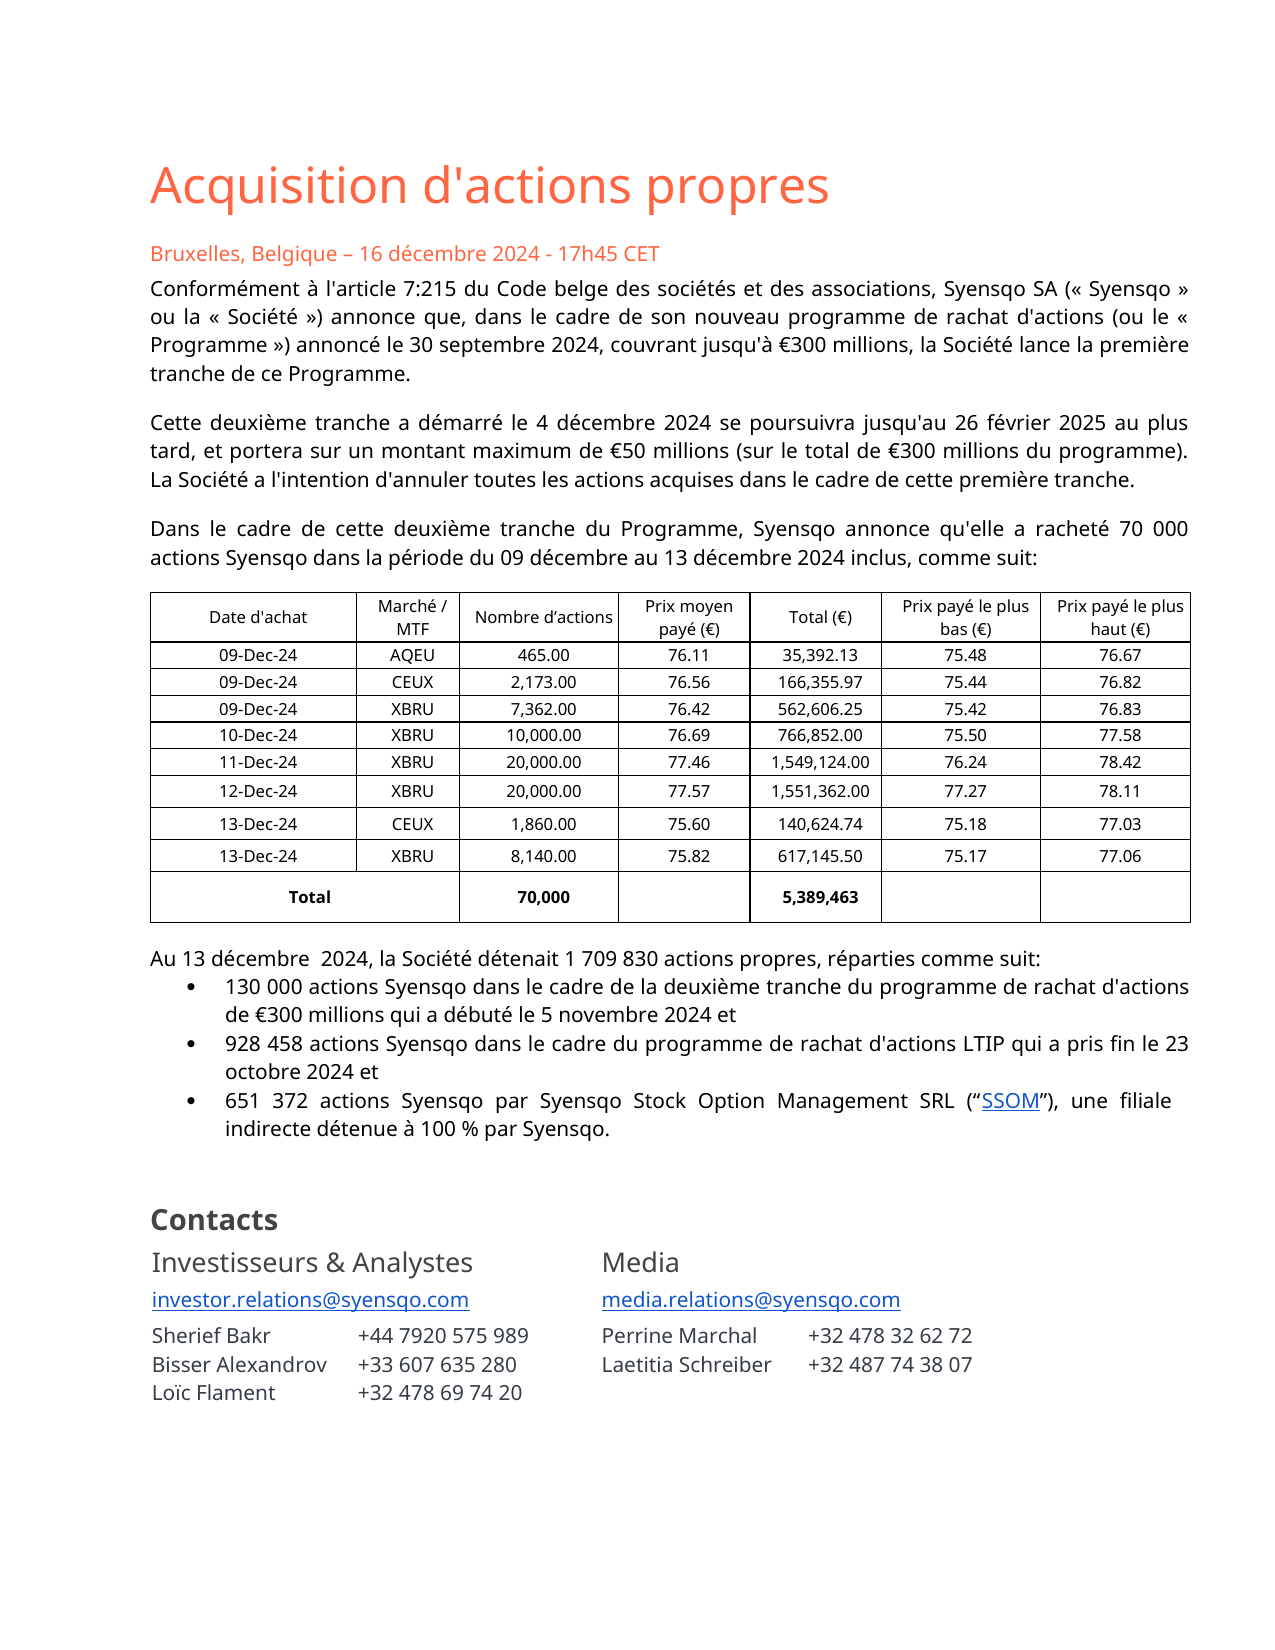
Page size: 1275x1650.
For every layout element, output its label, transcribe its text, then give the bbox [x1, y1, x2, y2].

table_cell 09-Dec-24 [151, 669, 356, 695]
table_header Media media.relations@syensqo.com [600, 1242, 994, 1320]
table_cell 75.17 [882, 840, 1040, 871]
table_cell 166,355.97 [751, 669, 881, 695]
text Bruxelles, Belgique – 16 décembre 2024 - 17h45 CET [150, 239, 1125, 267]
subtitle Contacts [150, 1199, 1125, 1238]
table_cell XBRU [357, 696, 459, 721]
table_cell 75.48 [882, 643, 1040, 668]
table_cell 75.44 [882, 669, 1040, 695]
text Conformément à l'article 7:215 du Code belge des sociétés et des associations, Syensqo SA (« Syensqo » ou la « Société ») annonce que, dans le cadre de son nouveau programme de rachat d'actions (ou le « Programme ») annoncé le 30 septembre 2024, couvrant jusqu'à €300 millions, la Société lance la première tranche de ce Programme. [150, 274, 1191, 387]
text Cette deuxième tranche a démarré le 4 décembre 2024 se poursuivra jusqu'au 26 février 2025 au plus tard, et portera sur un montant maximum de €50 millions (sur le total de €300 millions du programme). La Société a l'intention d'annuler toutes les actions acquises dans le cadre de cette première tranche. [150, 408, 1191, 493]
table_cell 77.27 [882, 776, 1040, 807]
table_cell 11-Dec-24 [151, 749, 356, 775]
list 651 372 actions Syensqo par Syensqo Stock Option Management SRL (“SSOM”), une filiale indirecte détenue à 100 % par Syensqo. [187, 1086, 1172, 1143]
table_cell XBRU [357, 776, 459, 807]
text Acquisition d'actions propres [150, 150, 1191, 218]
table_cell 617,145.50 [751, 840, 881, 871]
text Au 13 décembre 2024, la Société détenait 1 709 830 actions propres, réparties comme suit: [150, 944, 1191, 972]
table_cell [1041, 872, 1190, 922]
table_cell 76.82 [1041, 669, 1190, 695]
table_cell 1,551,362.00 [751, 776, 881, 807]
table_cell AQEU [357, 643, 459, 668]
table_header Marché / MTF [357, 593, 459, 641]
table_cell 20,000.00 [460, 749, 618, 775]
table_cell 76.83 [1041, 696, 1190, 721]
table_cell 13-Dec-24 [151, 840, 356, 871]
table_cell 76.67 [1041, 643, 1190, 668]
list 130 000 actions Syensqo dans le cadre de la deuxième tranche du programme de rachat d'actions de €300 millions qui a débuté le 5 novembre 2024 et [187, 972, 1191, 1029]
table_cell +32 478 32 62 72 +32 487 74 38 07 [806, 1320, 994, 1413]
table_cell 75.82 [619, 840, 749, 871]
table_cell 76.11 [619, 643, 749, 668]
table_cell 75.42 [882, 696, 1040, 721]
table_cell Sherief Bakr Bisser Alexandrov Loïc Flament [150, 1320, 356, 1413]
table_cell 75.60 [619, 808, 749, 839]
table_cell 10,000.00 [460, 723, 618, 748]
table_cell 1,549,124.00 [751, 749, 881, 775]
table_cell 77.06 [1041, 840, 1190, 871]
table_cell 78.42 [1041, 749, 1190, 775]
table_cell 766,852.00 [751, 723, 881, 748]
table_header Prix payé ​​le plus bas (€) [882, 593, 1040, 641]
table_cell 75.18 [882, 808, 1040, 839]
table_cell 75.50 [882, 723, 1040, 748]
table_cell 10-Dec-24 [151, 723, 356, 748]
table_header Nombre d’actions [460, 593, 618, 641]
table_cell 2,173.00 [460, 669, 618, 695]
table_cell 77.57 [619, 776, 749, 807]
table_cell 12-Dec-24 [151, 776, 356, 807]
table_cell XBRU [357, 840, 459, 871]
table_cell 13-Dec-24 [151, 808, 356, 839]
table_cell 76.42 [619, 696, 749, 721]
table_cell 77.46 [619, 749, 749, 775]
table_cell Perrine Marchal Laetitia Schreiber [600, 1320, 806, 1413]
table_cell 562,606.25 [751, 696, 881, 721]
table_cell [882, 872, 1040, 922]
table_cell Total [151, 872, 459, 922]
table_header Prix ​​moyen payé (€) [619, 593, 749, 641]
table_cell +44 7920 575 989 +33 607 635 280 +32 478 69 74 20 [356, 1320, 600, 1413]
table_cell 140,624.74 [751, 808, 881, 839]
table_cell 76.24 [882, 749, 1040, 775]
table_header Total (€) [751, 593, 881, 641]
table_cell XBRU [357, 749, 459, 775]
table_cell 1,860.00 [460, 808, 618, 839]
table_cell 20,000.00 [460, 776, 618, 807]
table_cell 09-Dec-24 [151, 643, 356, 668]
table_cell CEUX [357, 808, 459, 839]
text Dans le cadre de cette deuxième tranche du Programme, Syensqo annonce qu'elle a racheté 70 000 actions Syensqo dans la période du 09 décembre au 13 décembre 2024 inclus, comme suit: [150, 514, 1191, 571]
table_header Date d'achat [151, 593, 356, 641]
table_cell 76.56 [619, 669, 749, 695]
table_cell 465.00 [460, 643, 618, 668]
table_cell 70,000 [460, 872, 618, 922]
table_cell 77.03 [1041, 808, 1190, 839]
table_header Investisseurs & Analystes investor.relations@syensqo.com [150, 1242, 600, 1320]
table_cell 35,392.13 [751, 643, 881, 668]
table_header Prix payé ​​le plus haut (€) [1041, 593, 1190, 641]
list 928 458 actions Syensqo dans le cadre du programme de rachat d'actions LTIP qui a pris fin le 23 octobre 2024 et [187, 1029, 1191, 1086]
table_cell XBRU [357, 723, 459, 748]
table_cell 78.11 [1041, 776, 1190, 807]
table_cell [619, 872, 749, 922]
table_cell 76.69 [619, 723, 749, 748]
table_cell CEUX [357, 669, 459, 695]
table_cell 5,389,463 [751, 872, 881, 922]
table_cell 8,140.00 [460, 840, 618, 871]
table_cell 77.58 [1041, 723, 1190, 748]
table_cell 09-Dec-24 [151, 696, 356, 721]
table_cell 7,362.00 [460, 696, 618, 721]
